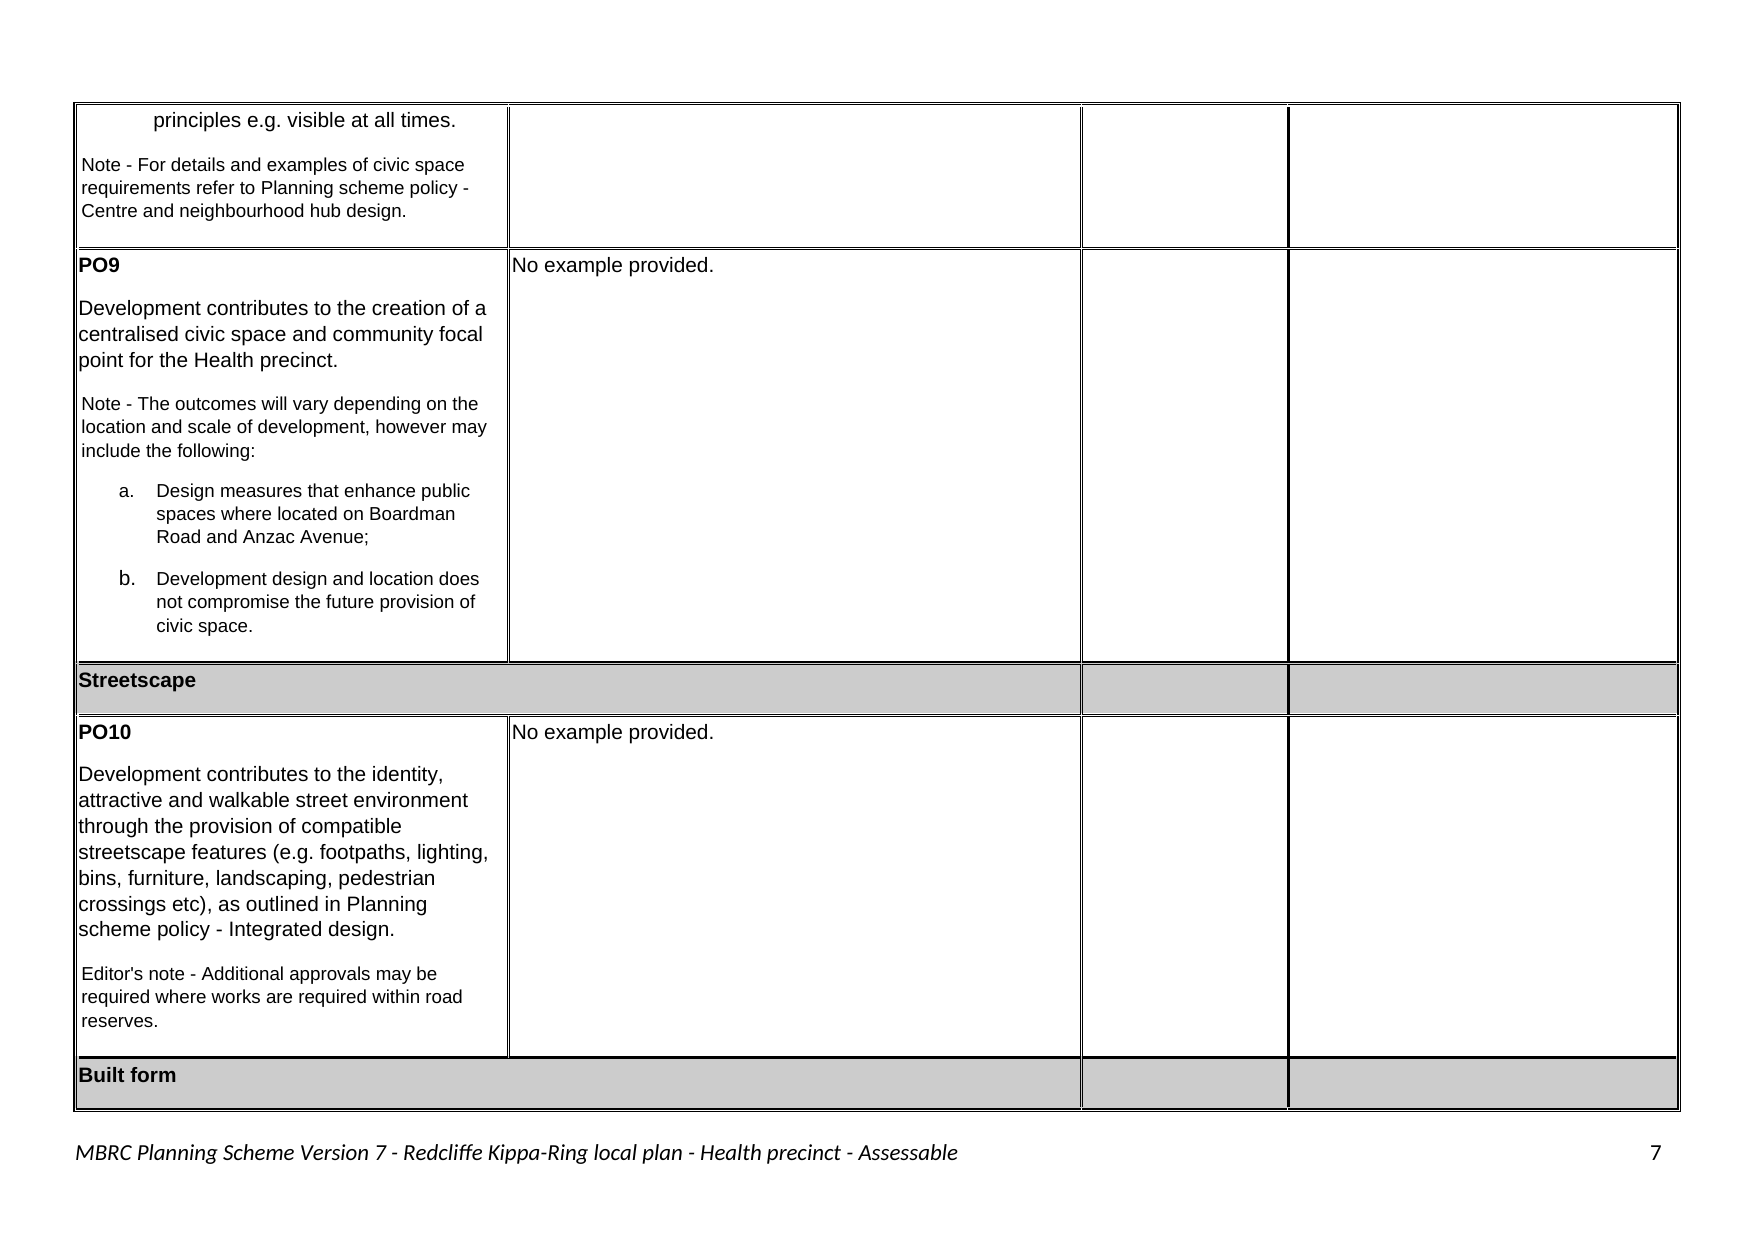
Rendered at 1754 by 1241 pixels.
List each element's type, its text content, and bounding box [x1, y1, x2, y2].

table_cell PO10 Development contributes to the identity, attractive and walkable street environment through the provision of compatible streetscape features (e.g. footpaths, lighting, bins, furniture, landscaping, pedestrian crossings etc), as outlined in Planning scheme policy - Integrated design. [77, 714, 507, 1056]
table_cell [1083, 665, 1287, 713]
table_cell [1082, 1059, 1288, 1108]
table_cell [1082, 103, 1288, 247]
table_cell Streetscape [77, 661, 1080, 713]
table_cell [1288, 105, 1677, 247]
table_cell Built form [77, 1056, 1082, 1108]
table_cell PO9 Development contributes to the creation of a centralised civic space and community focal point for the Health precinct. [75, 247, 508, 661]
table_cell No example provided. [510, 717, 1080, 1056]
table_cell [77, 105, 508, 247]
table_cell [1288, 1056, 1677, 1108]
table_cell No example provided. [510, 250, 1080, 661]
table_cell [1290, 661, 1678, 713]
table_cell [509, 105, 1082, 247]
table_cell [1083, 250, 1287, 661]
table_cell [1083, 717, 1287, 1056]
table_cell [1290, 714, 1678, 1056]
table_cell [1288, 247, 1679, 661]
